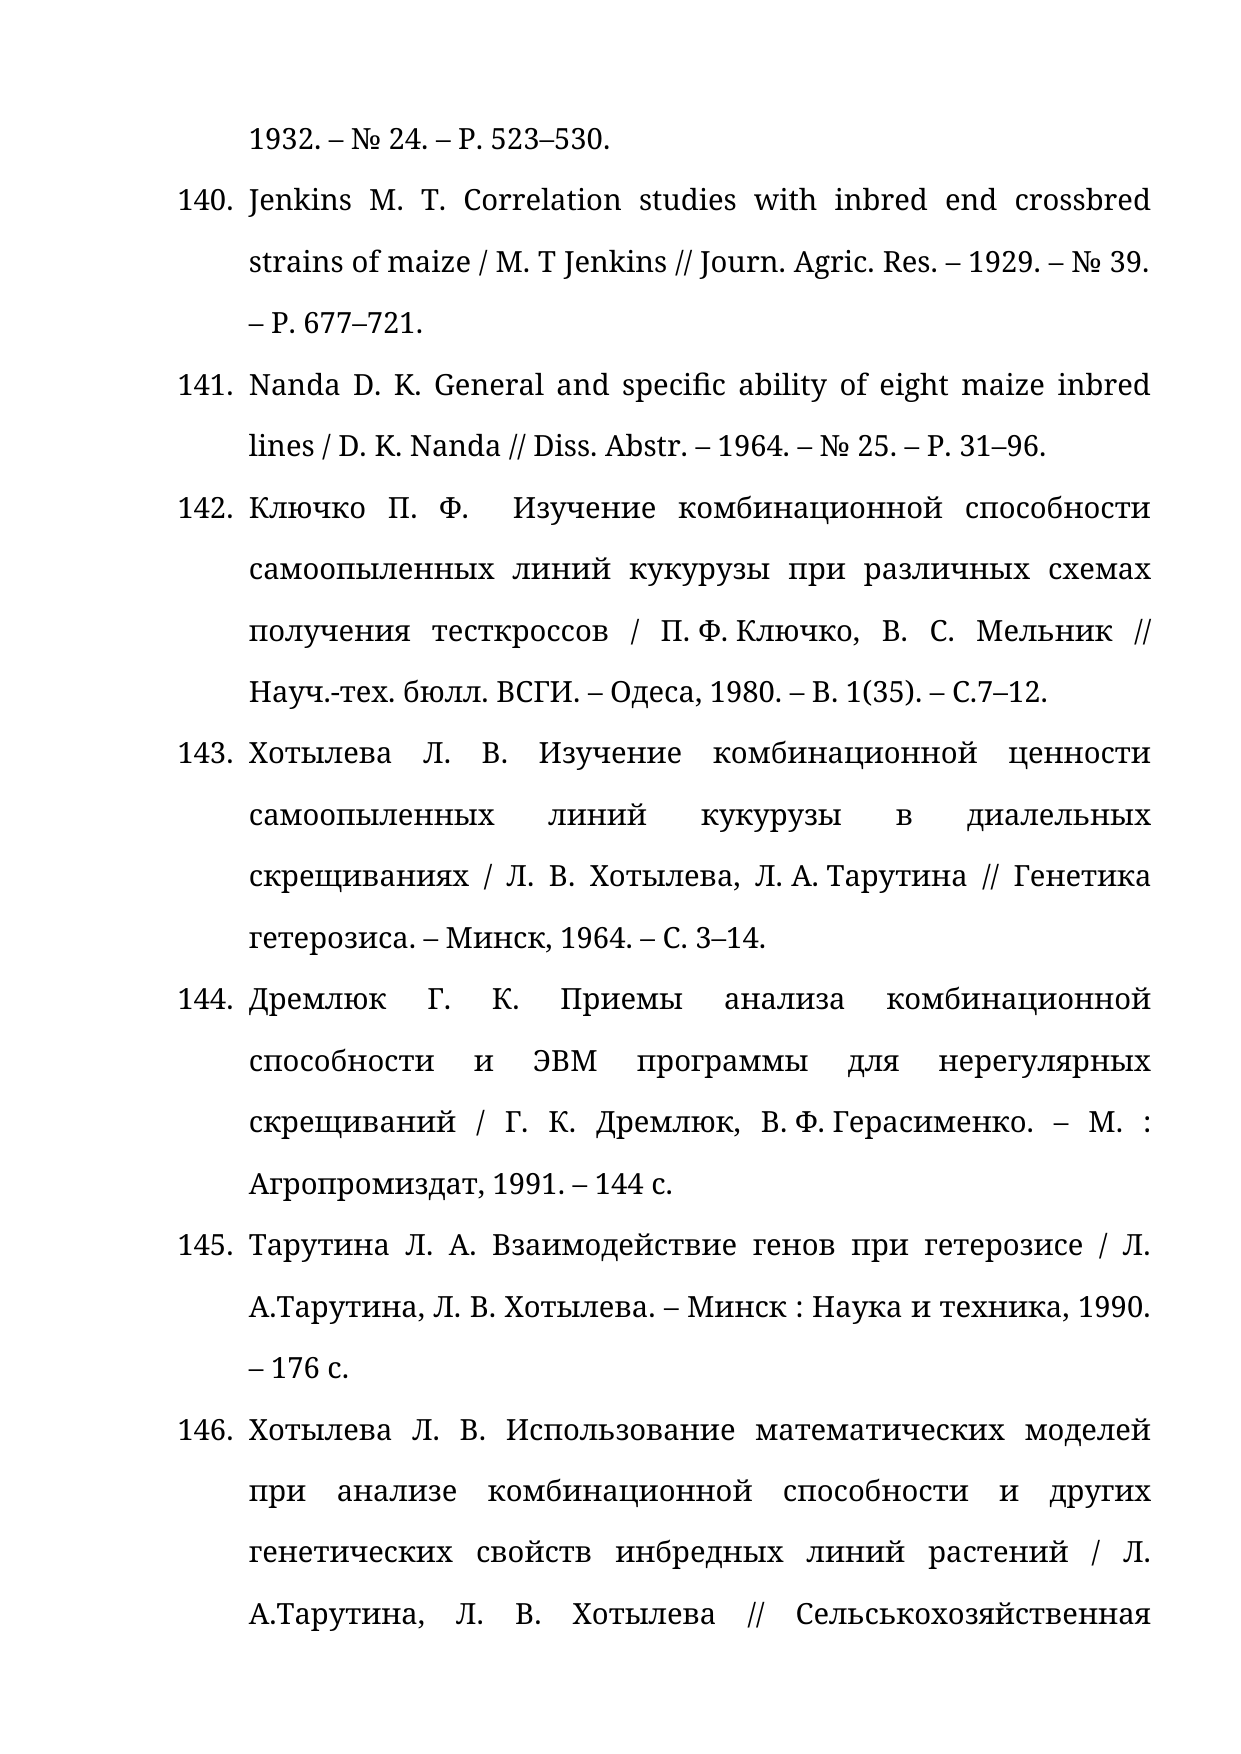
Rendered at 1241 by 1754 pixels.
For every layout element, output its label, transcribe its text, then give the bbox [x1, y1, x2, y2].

list Дремлюк Г. К. Приемы анализа комбинационной способности и ЭВМ программы для нерегулярных скрещиваний / Г. К. Дремлюк, В. Ф. Герасименко. – М. : Агропромиздат, 1991. – 144 с. [177, 978, 1152, 1203]
list Хотылева Л. В. Изучение комбинационной ценности самоопыленных линий кукурузы в диалельных скрещиваниях / Л. В. Хотылева, Л. А. Тарутина // Генетика гетерозиса. – Минск, 1964. – С. 3–14. [177, 733, 1152, 957]
list Ключко П. Ф. Изучение комбинационной способности самоопыленных линий кукурузы при различных схемах получения тесткроссов / П. Ф. Ключко, В. С. Мельник // Науч.-тех. бюлл. ВСГИ. – Одеса, 1980. – В. 1(35). – С.7–12. [177, 487, 1152, 711]
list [177, 1409, 1152, 1633]
list Тарутина Л. А. Взаимодействие генов при гетерозисе / Л. А.Тарутина, Л. В. Хотылева. – Минск : Наука и техника, 1990. – 176 с. [177, 1224, 1152, 1387]
list Jenkins M. T. Correlation studies with inbred end crossbred strains of maize / M. T Jenkins // Journ. Agric. Res. – 1929. – № 39. – P. 677–721. [177, 179, 1152, 342]
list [177, 118, 1152, 158]
list Nanda D. K. General and specific ability of eight maize inbred lines / D. K. Nanda // Diss. Abstr. – 1964. – № 25. – P. 31–96. [177, 364, 1152, 465]
